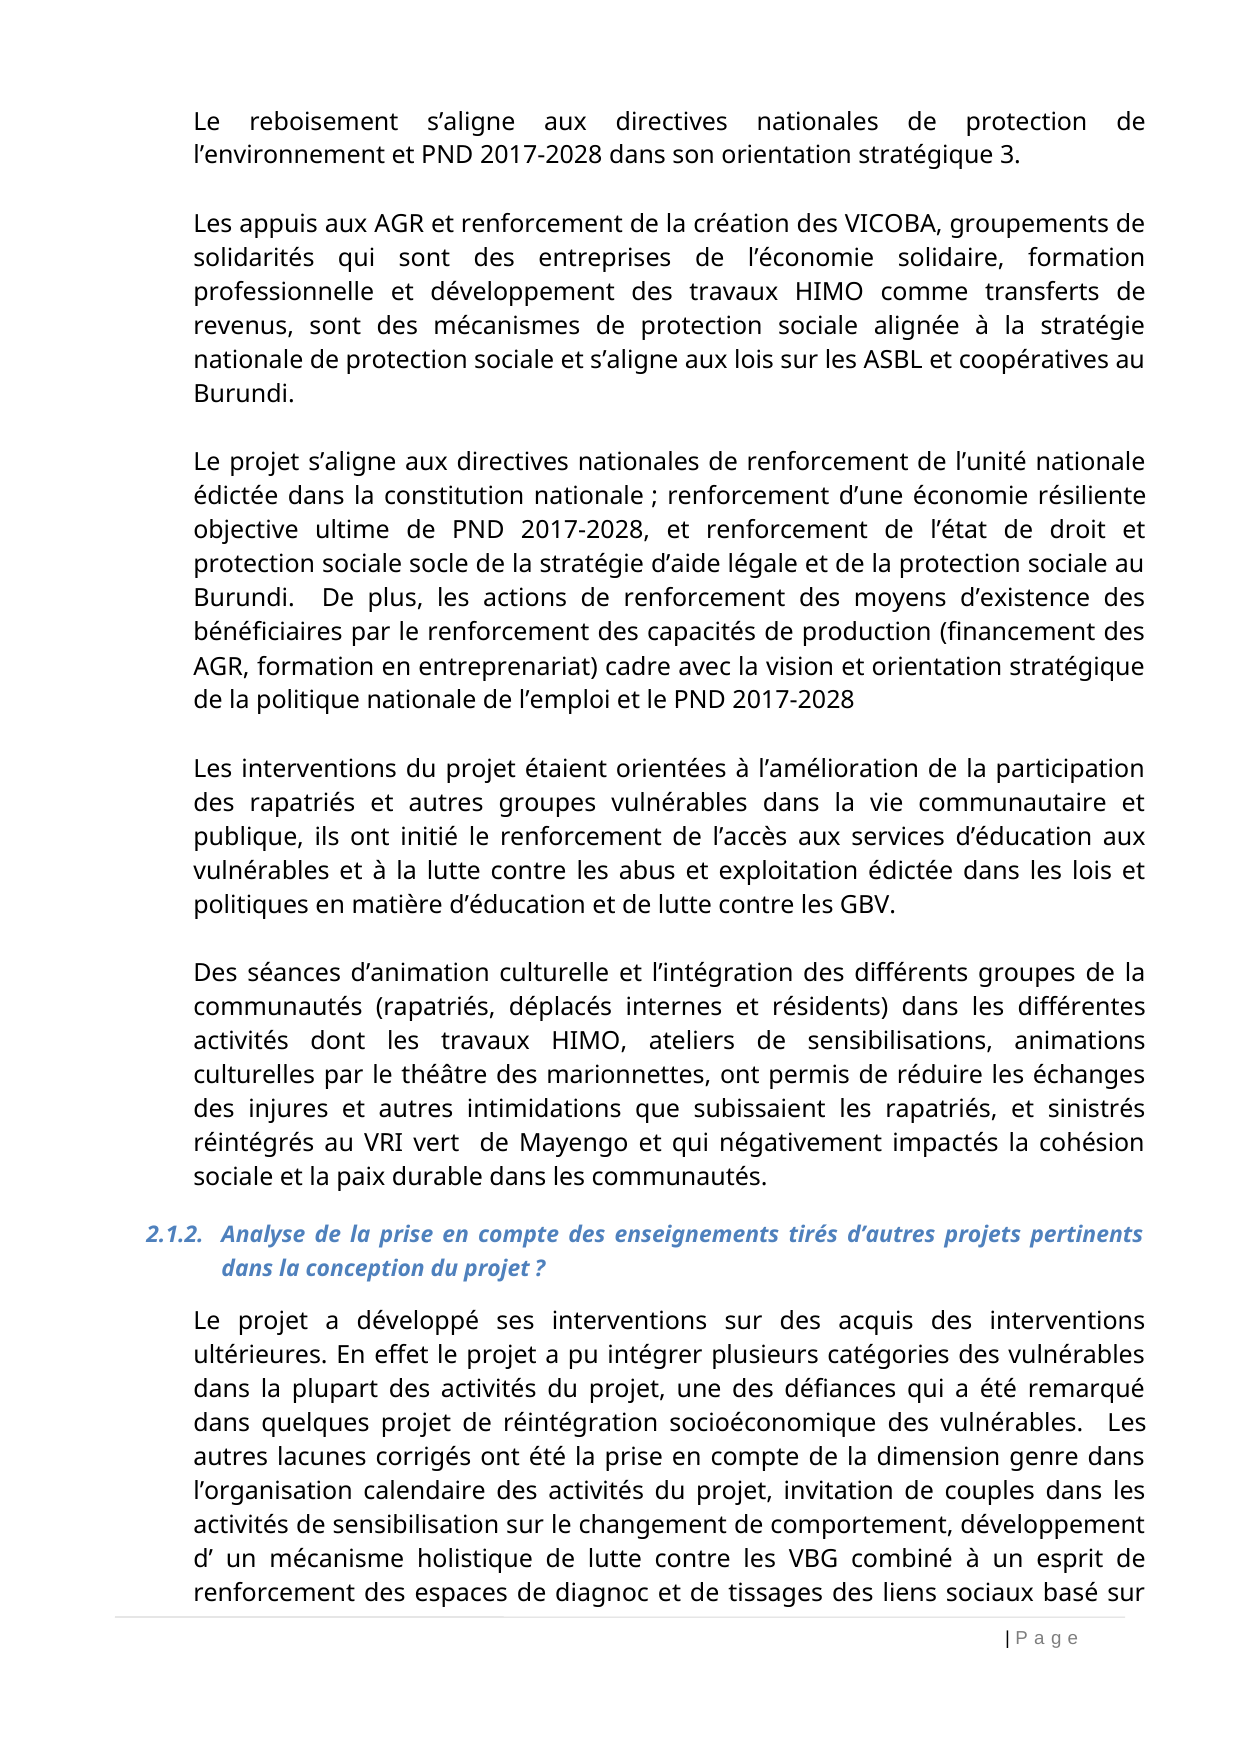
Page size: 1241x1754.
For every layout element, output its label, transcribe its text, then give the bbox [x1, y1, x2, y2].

text Les interventions du projet étaient orientées à l’amélioration de la participation des rapatriés et autres groupes vulnérables dans la vie communautaire et publique, ils ont initié le renforcement de l’accès aux services d’éducation aux vulnérables et à la lutte contre les abus et exploitation édictée dans les lois et politiques en matière d’éducation et de lutte contre les GBV. [193, 750, 1147, 921]
text Des séances d’animation culturelle et l’intégration des différents groupes de la communautés (rapatriés, déplacés internes et résidents) dans les différentes activités dont les travaux HIMO, ateliers de sensibilisations, animations culturelles par le théâtre des marionnettes, ont permis de réduire les échanges des injures et autres intimidations que subissaient les rapatriés, et sinistrés réintégrés au VRI vert de Mayengo et qui négativement impactés la cohésion sociale et la paix durable dans les communautés. [193, 955, 1147, 1193]
list Analyse de la prise en compte des enseignements tirés d’autres projets pertinents dans la conception du projet ? [146, 1218, 1147, 1283]
text Le reboisement s’aligne aux directives nationales de protection de l’environnement et PND 2017-2028 dans son orientation stratégique 3. [193, 103, 1147, 171]
text Les appuis aux AGR et renforcement de la création des VICOBA, groupements de solidarités qui sont des entreprises de l’économie solidaire, formation professionnelle et développement des travaux HIMO comme transferts de revenus, sont des mécanismes de protection sociale alignée à la stratégie nationale de protection sociale et s’aligne aux lois sur les ASBL et coopératives au Burundi. [193, 205, 1147, 410]
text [193, 1302, 1147, 1609]
text Le projet s’aligne aux directives nationales de renforcement de l’unité nationale édictée dans la constitution nationale ; renforcement d’une économie résiliente objective ultime de PND 2017-2028, et renforcement de l’état de droit et protection sociale socle de la stratégie d’aide légale et de la protection sociale au Burundi. De plus, les actions de renforcement des moyens d’existence des bénéficiaires par le renforcement des capacités de production (financement des AGR, formation en entreprenariat) cadre avec la vision et orientation stratégique de la politique nationale de l’emploi et le PND 2017-2028 [193, 444, 1147, 716]
